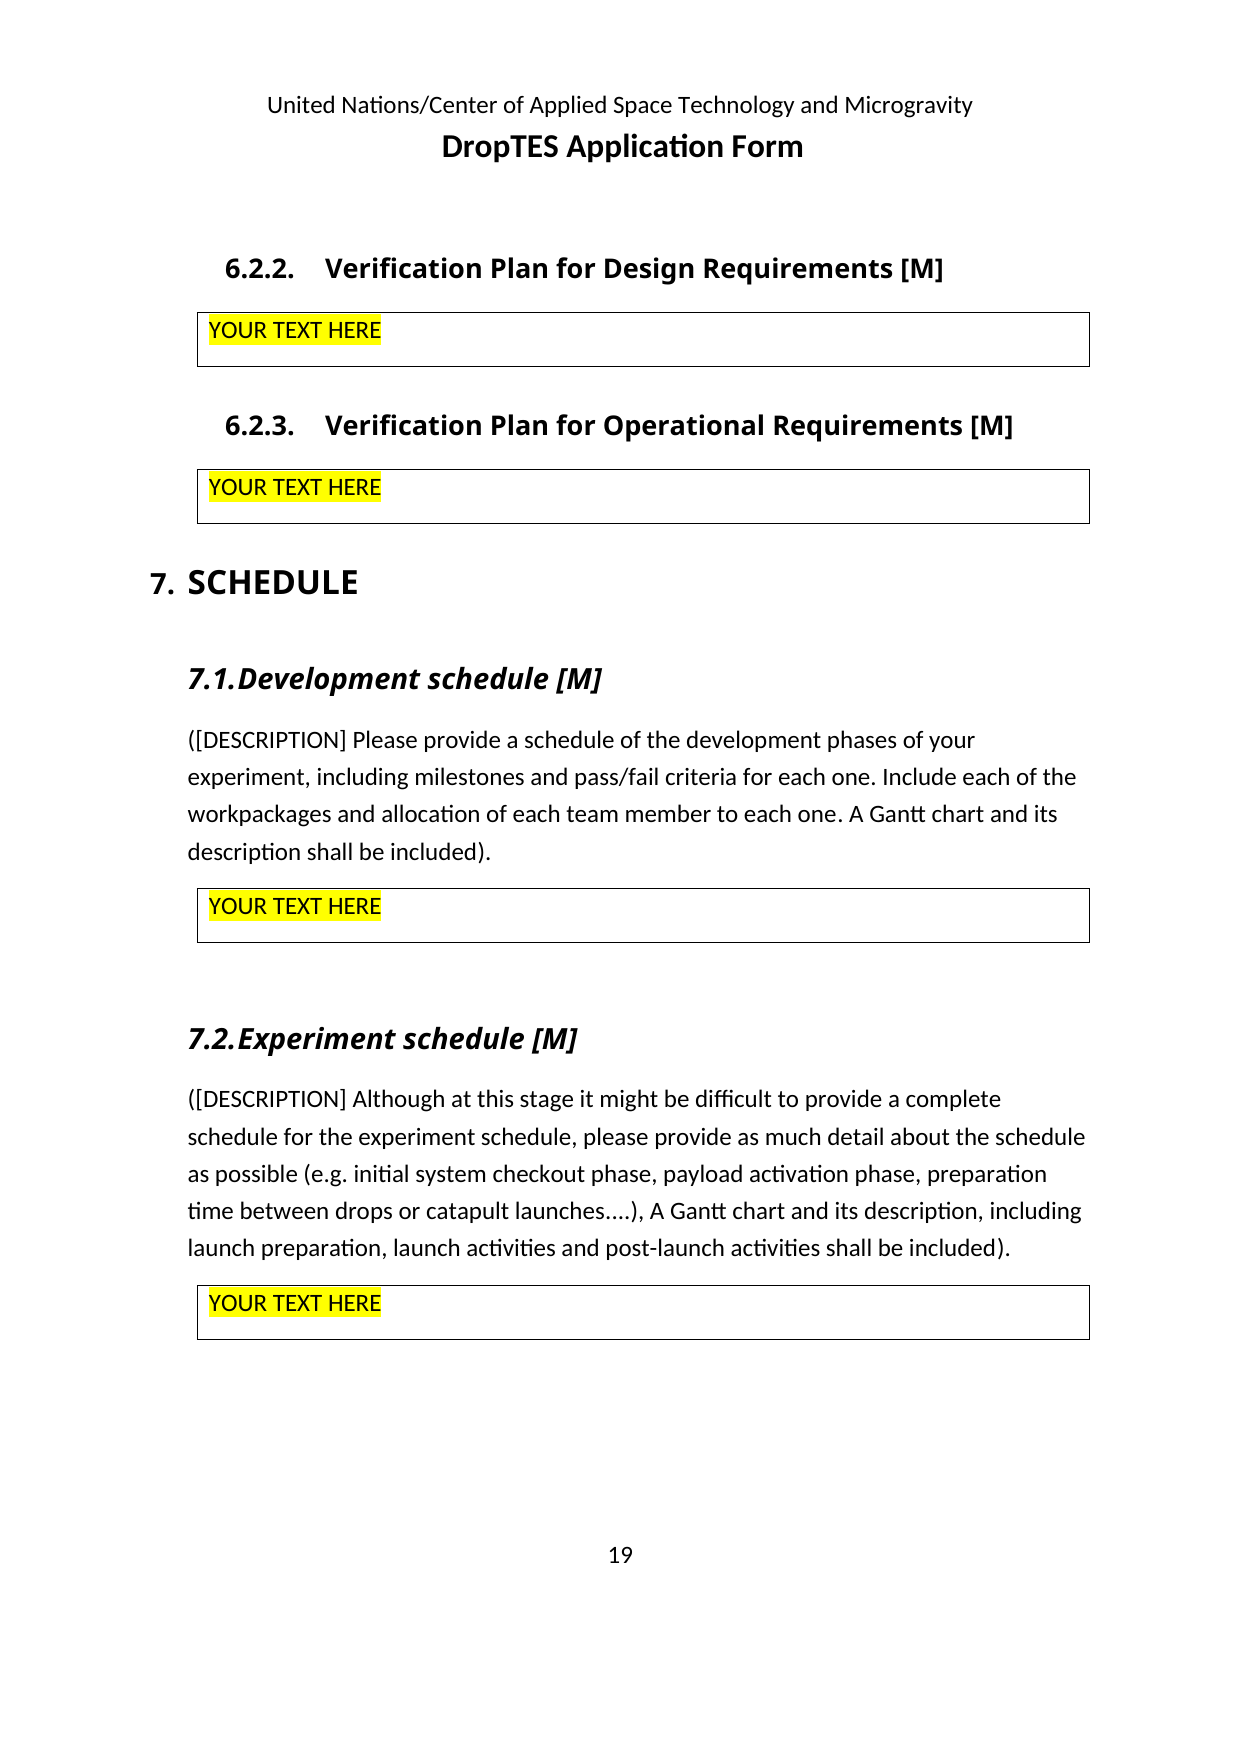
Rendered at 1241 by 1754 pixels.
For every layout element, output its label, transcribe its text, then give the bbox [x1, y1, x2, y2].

table_header YOUR TEXT HERE [198, 470, 1089, 523]
subtitle SCHEDULE [150, 549, 1090, 614]
table_header YOUR TEXT HERE [198, 889, 1089, 942]
table_header YOUR TEXT HERE [198, 1286, 1089, 1339]
table_header YOUR TEXT HERE [198, 313, 1089, 366]
text ([DESCRIPTION] Please provide a schedule of the development phases of your experiment, including milestones and pass/fail criteria for each one. Include each of the workpackages and allocation of each team member to each one. A Gantt chart and its description shall be included). [187, 723, 1090, 867]
subtitle Verification Plan for Design Requirements [M] [225, 235, 1090, 300]
text ([DESCRIPTION] Although at this stage it might be difficult to provide a complete schedule for the experiment schedule, please provide as much detail about the schedule as possible (e.g. initial system checkout phase, payload activation phase, preparation time between drops or catapult launches....), A Gantt chart and its description, including launch preparation, launch activities and post-launch activities shall be included). [187, 1082, 1090, 1264]
subtitle Development schedule [M] [187, 646, 1090, 711]
subtitle Experiment schedule [M] [187, 1005, 1090, 1070]
subtitle Verification Plan for Operational Requirements [M] [225, 392, 1090, 457]
